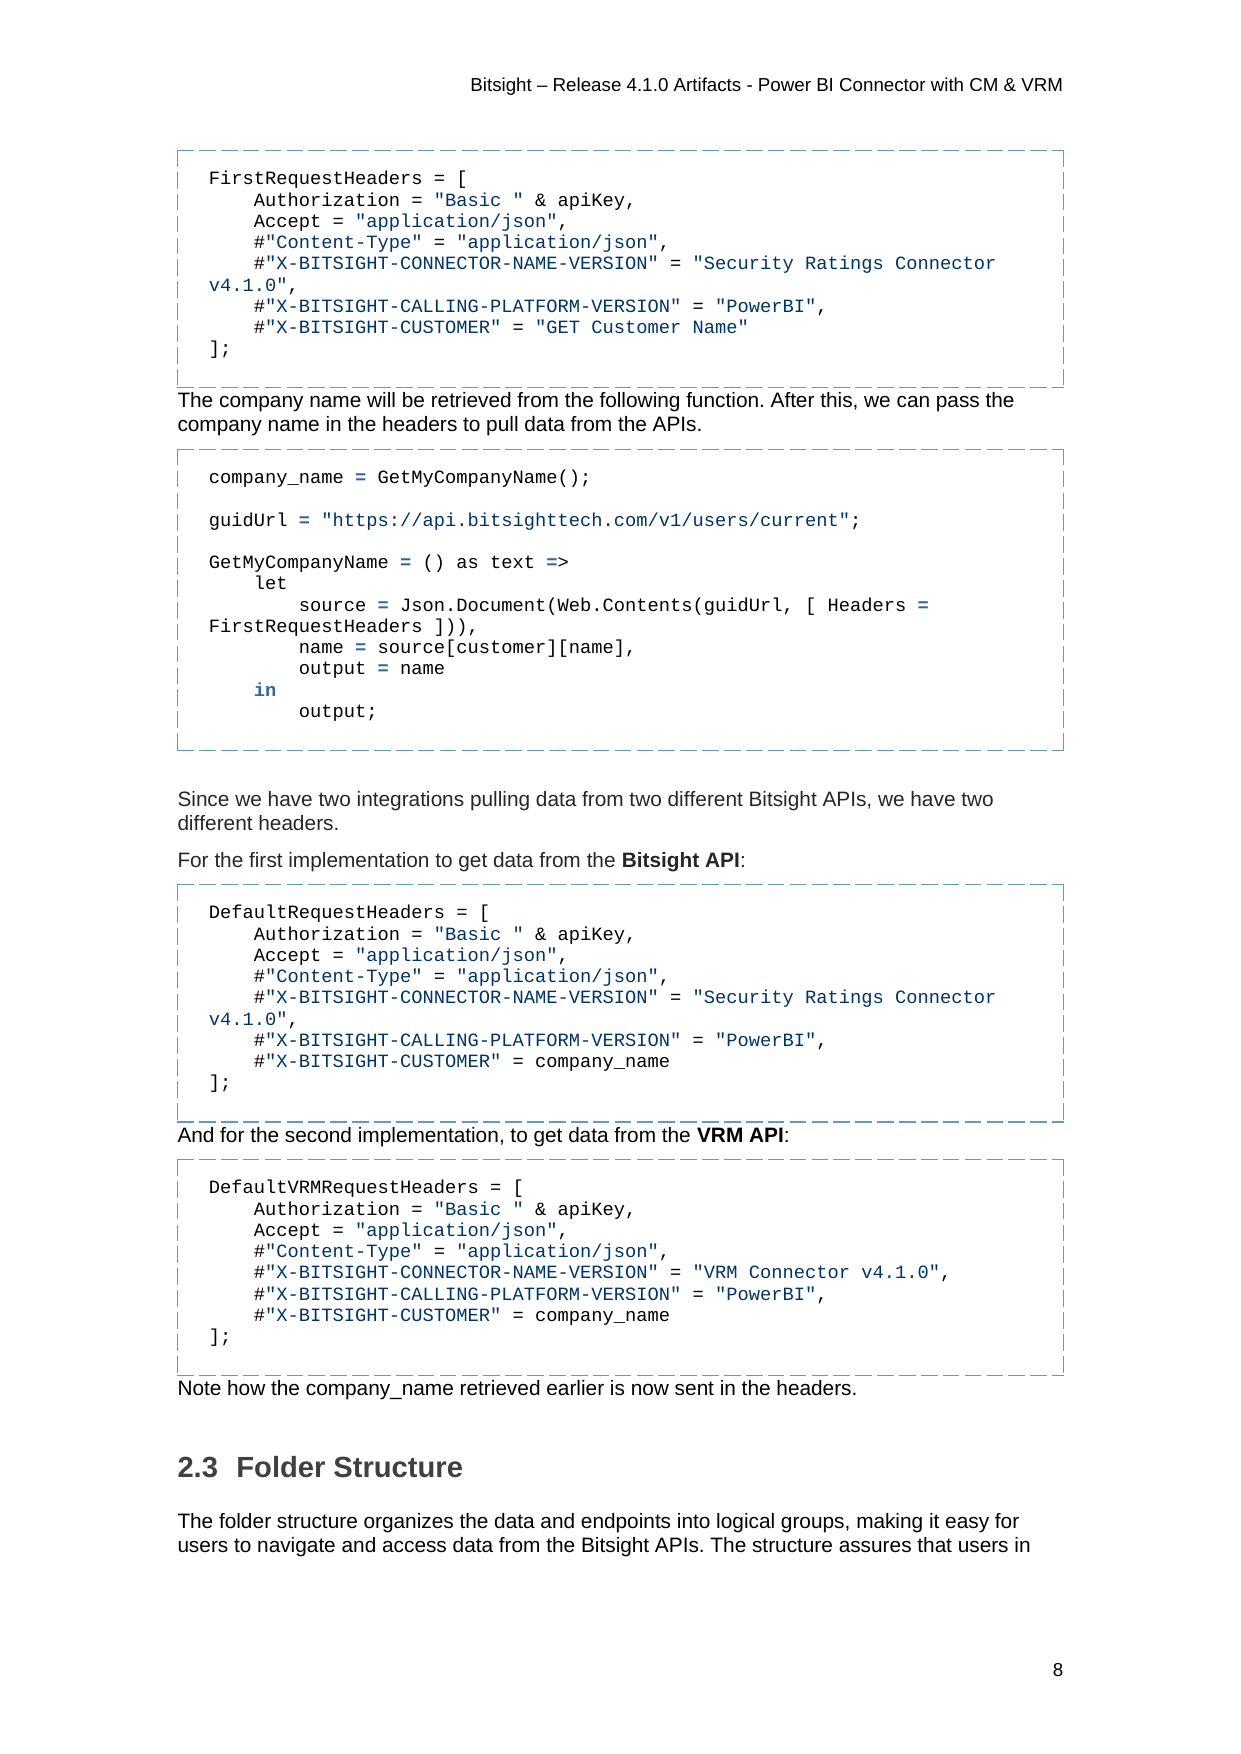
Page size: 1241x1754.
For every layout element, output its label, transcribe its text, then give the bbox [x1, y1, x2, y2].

table_header FirstRequestHeaders = [ Authorization = "Basic " & apiKey, Accept = "application/json", #"Content-Type" = "application/json", #"X-BITSIGHT-CONNECTOR-NAME-VERSION" = "Security Ratings Connector v4.1.0", #"X-BITSIGHT-CALLING-PLATFORM-VERSION" = "PowerBI", #"X-BITSIGHT-CUSTOMER" = "GET Customer Name" ]; [178, 150, 1063, 387]
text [177, 1508, 1063, 1556]
text The company name will be retrieved from the following function. After this, we can pass the company name in the headers to pull data from the APIs. [177, 388, 1063, 436]
table_header DefaultVRMRequestHeaders = [ Authorization = "Basic " & apiKey, Accept = "application/json", #"Content-Type" = "application/json", #"X-BITSIGHT-CONNECTOR-NAME-VERSION" = "VRM Connector v4.1.0", #"X-BITSIGHT-CALLING-PLATFORM-VERSION" = "PowerBI", #"X-BITSIGHT-CUSTOMER" = company_name ]; [178, 1159, 1063, 1375]
table_header company_name = GetMyCompanyName(); guidUrl = "https://api.bitsighttech.com/v1/users/current"; GetMyCompanyName = () as text => let source = Json.Document(Web.Contents(guidUrl, [ Headers = FirstRequestHeaders ])), name = source[customer][name], output = name in output; [178, 449, 1063, 750]
text And for the second implementation, to get data from the VRM API: [177, 1122, 1063, 1146]
text Since we have two integrations pulling data from two different Bitsight APIs, we have two different headers. [177, 787, 1063, 835]
text For the first implementation to get data from the Bitsight API: [177, 848, 1063, 872]
text Note how the company_name retrieved earlier is now sent in the headers. [177, 1376, 1063, 1400]
subtitle Folder Structure [177, 1450, 1063, 1483]
table_header DefaultRequestHeaders = [ Authorization = "Basic " & apiKey, Accept = "application/json", #"Content-Type" = "application/json", #"X-BITSIGHT-CONNECTOR-NAME-VERSION" = "Security Ratings Connector v4.1.0", #"X-BITSIGHT-CALLING-PLATFORM-VERSION" = "PowerBI", #"X-BITSIGHT-CUSTOMER" = company_name ]; [178, 884, 1063, 1121]
